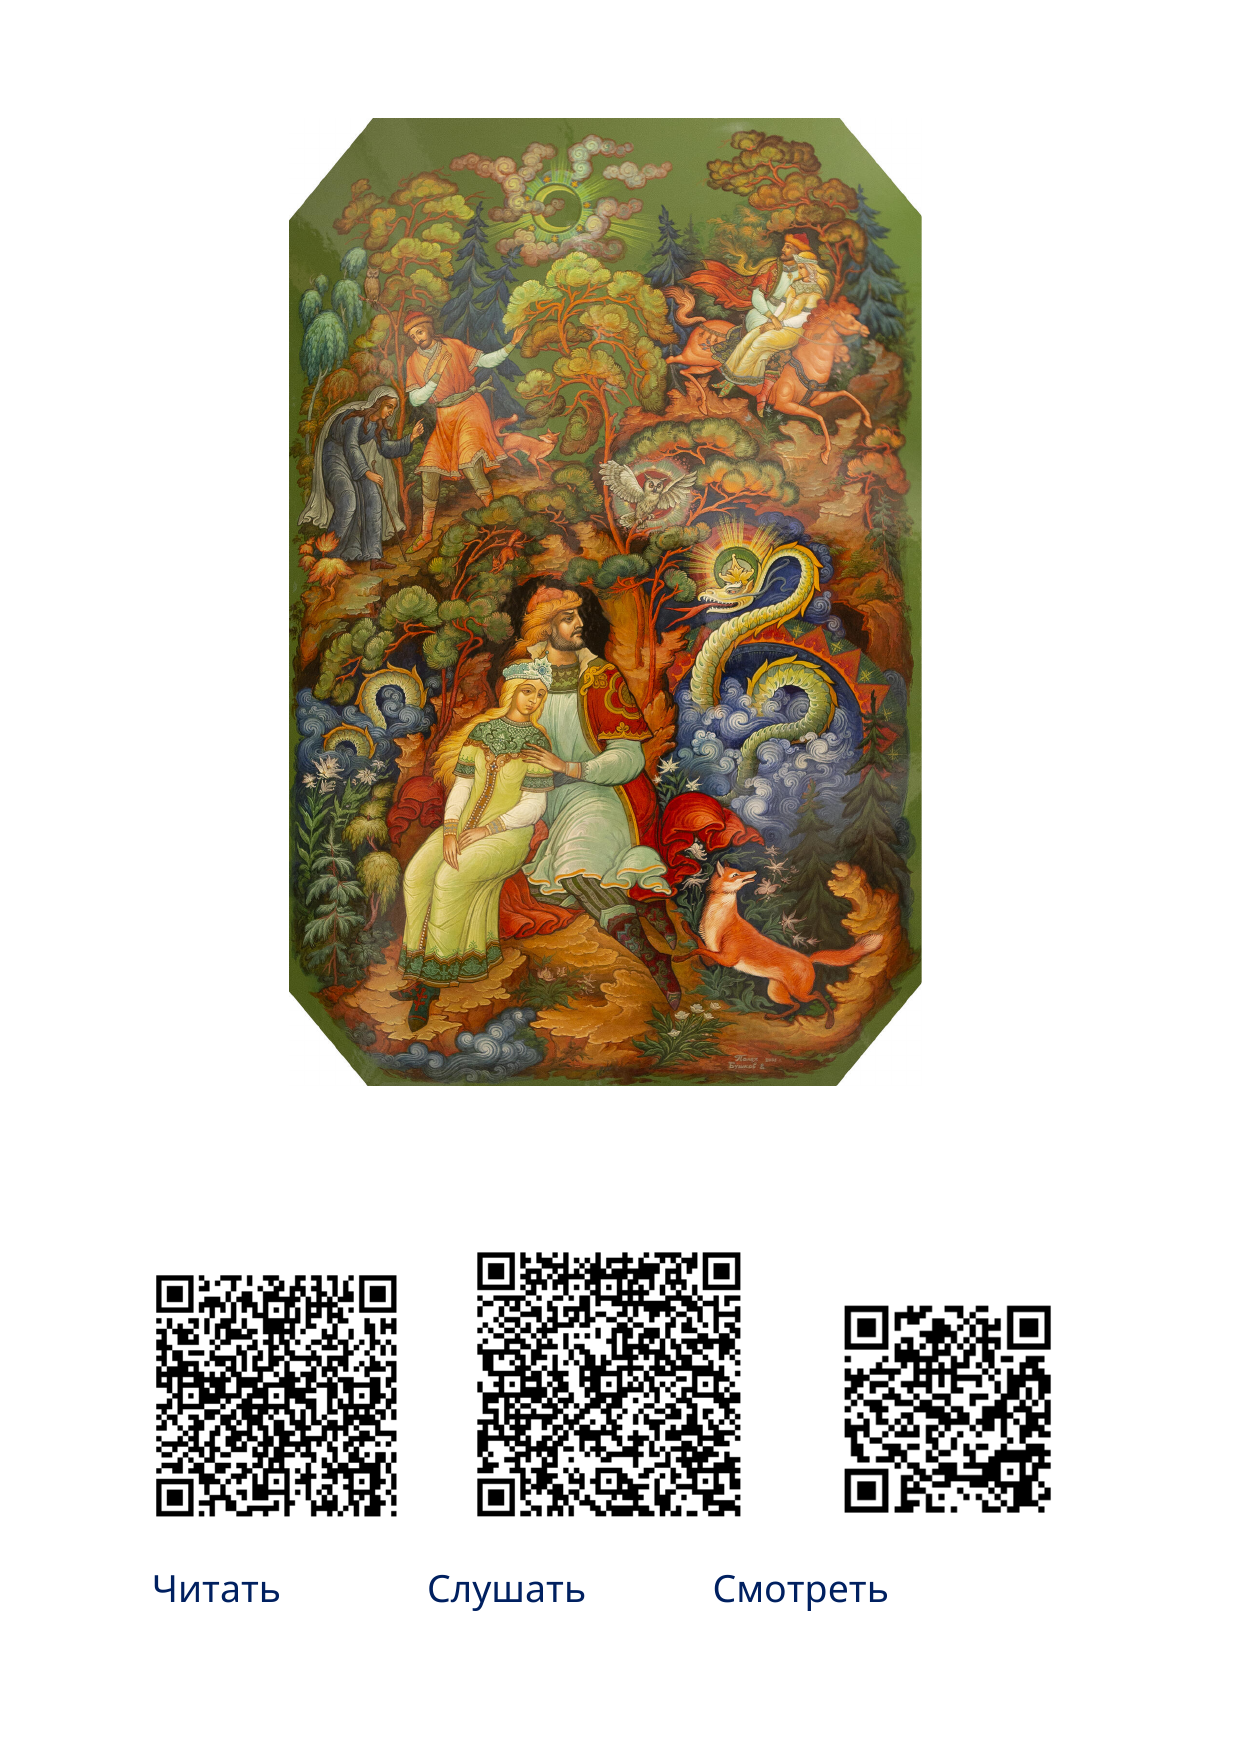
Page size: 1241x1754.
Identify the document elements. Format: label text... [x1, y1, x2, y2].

picture [820, 1281, 1076, 1538]
picture [135, 1255, 418, 1538]
picture [289, 118, 922, 1086]
picture [456, 1231, 762, 1538]
text Читать Слушать Смотреть [74, 1562, 1137, 1613]
